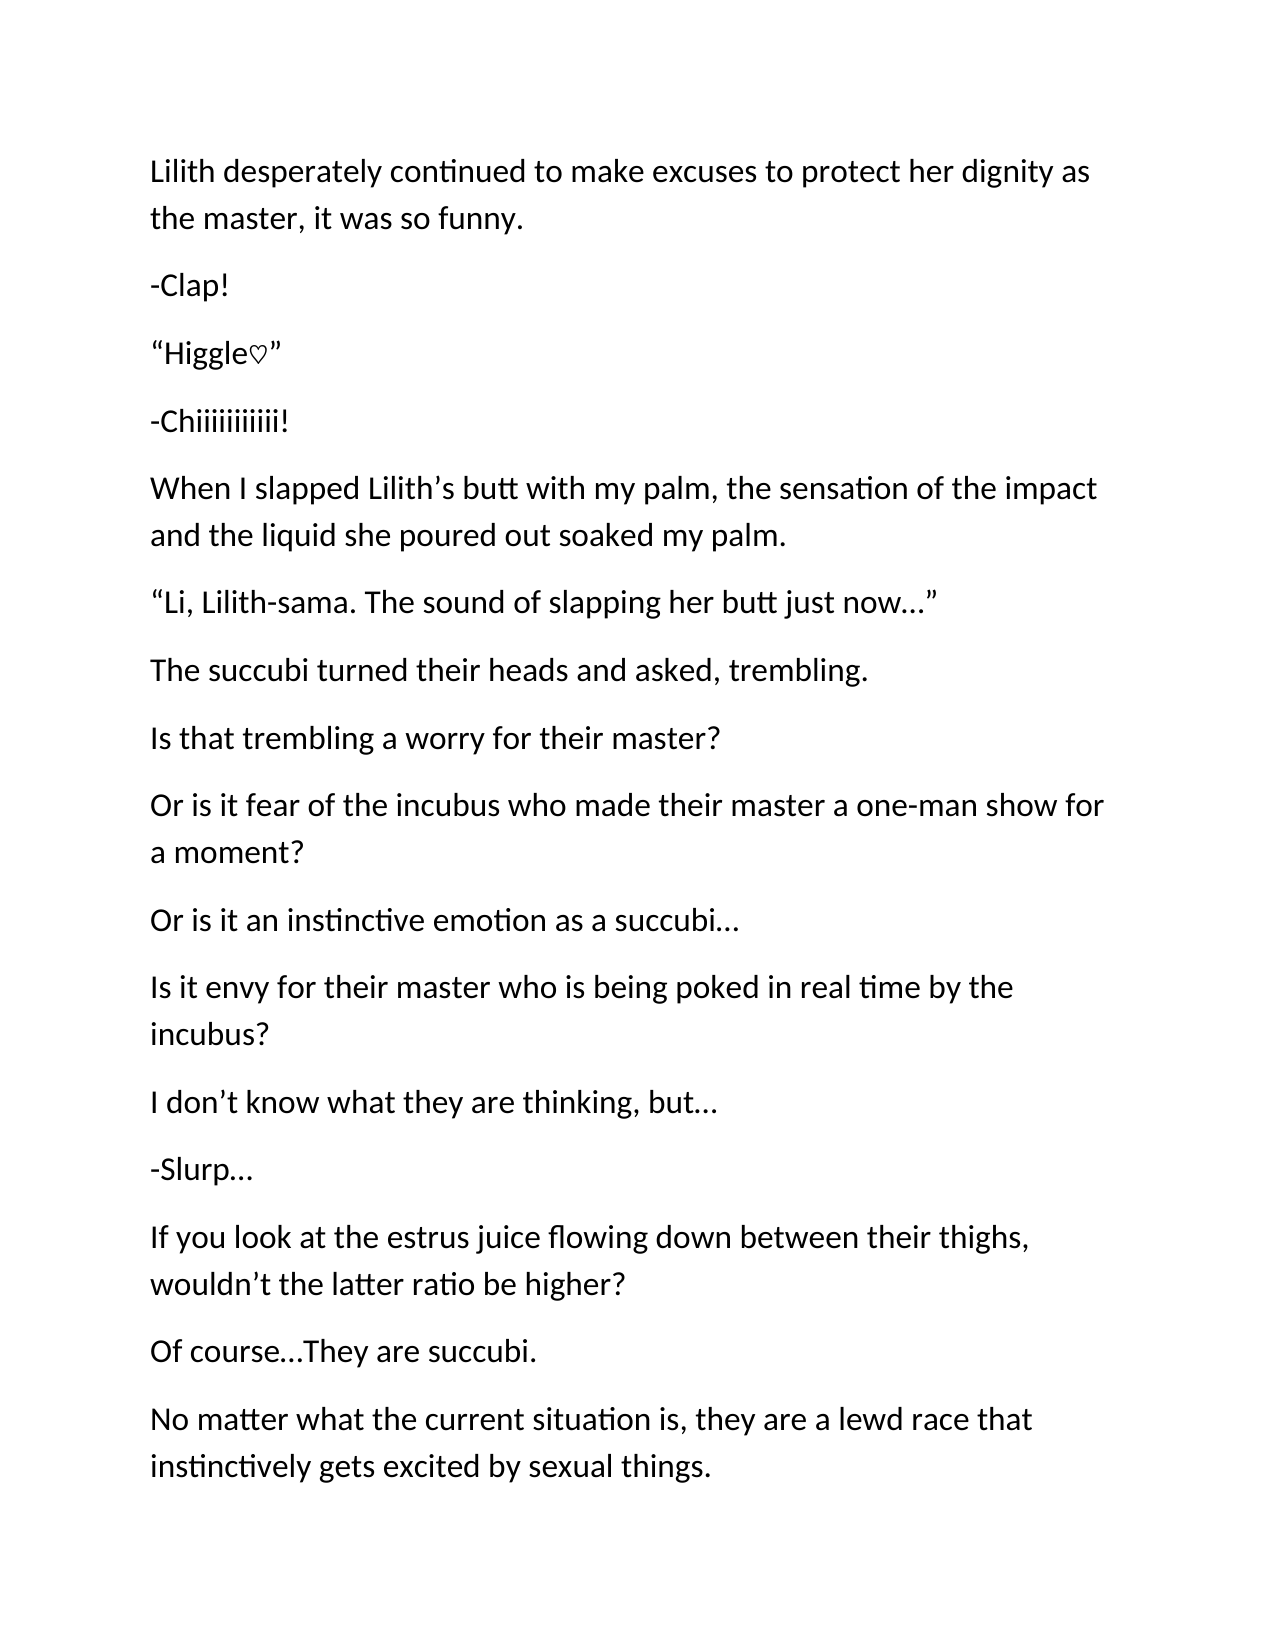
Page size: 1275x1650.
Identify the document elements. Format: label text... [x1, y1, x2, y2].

text The succubi turned their heads and asked, trembling. [150, 649, 1125, 690]
text I don’t know what they are thinking, but… [150, 1081, 1125, 1121]
text -Slurp… [150, 1148, 1125, 1189]
text Or is it fear of the incubus who made their master a one-man show for a moment? [150, 784, 1125, 872]
text “Li, Lilith-sama. The sound of slapping her butt just now…” [150, 582, 1125, 622]
text No matter what the current situation is, they are a lewd race that instinctively gets excited by sexual things. [150, 1398, 1125, 1485]
text Of course…They are succubi. [150, 1330, 1125, 1371]
text “Higgle♡” [150, 332, 1125, 373]
text -Clap! [150, 264, 1125, 305]
text Lilith desperately continued to make excuses to protect her dignity as the master, it was so funny. [150, 150, 1125, 237]
text Is it envy for their master who is being poked in real time by the incubus? [150, 966, 1125, 1054]
text -Chiiiiiiiiiii! [150, 399, 1125, 440]
text Or is it an instinctive emotion as a succubi… [150, 899, 1125, 939]
text When I slapped Lilith’s butt with my palm, the sensation of the impact and the liquid she poured out soaked my palm. [150, 467, 1125, 555]
text Is that trembling a worry for their master? [150, 717, 1125, 757]
text If you look at the estrus juice flowing down between their thighs, wouldn’t the latter ratio be higher? [150, 1216, 1125, 1303]
